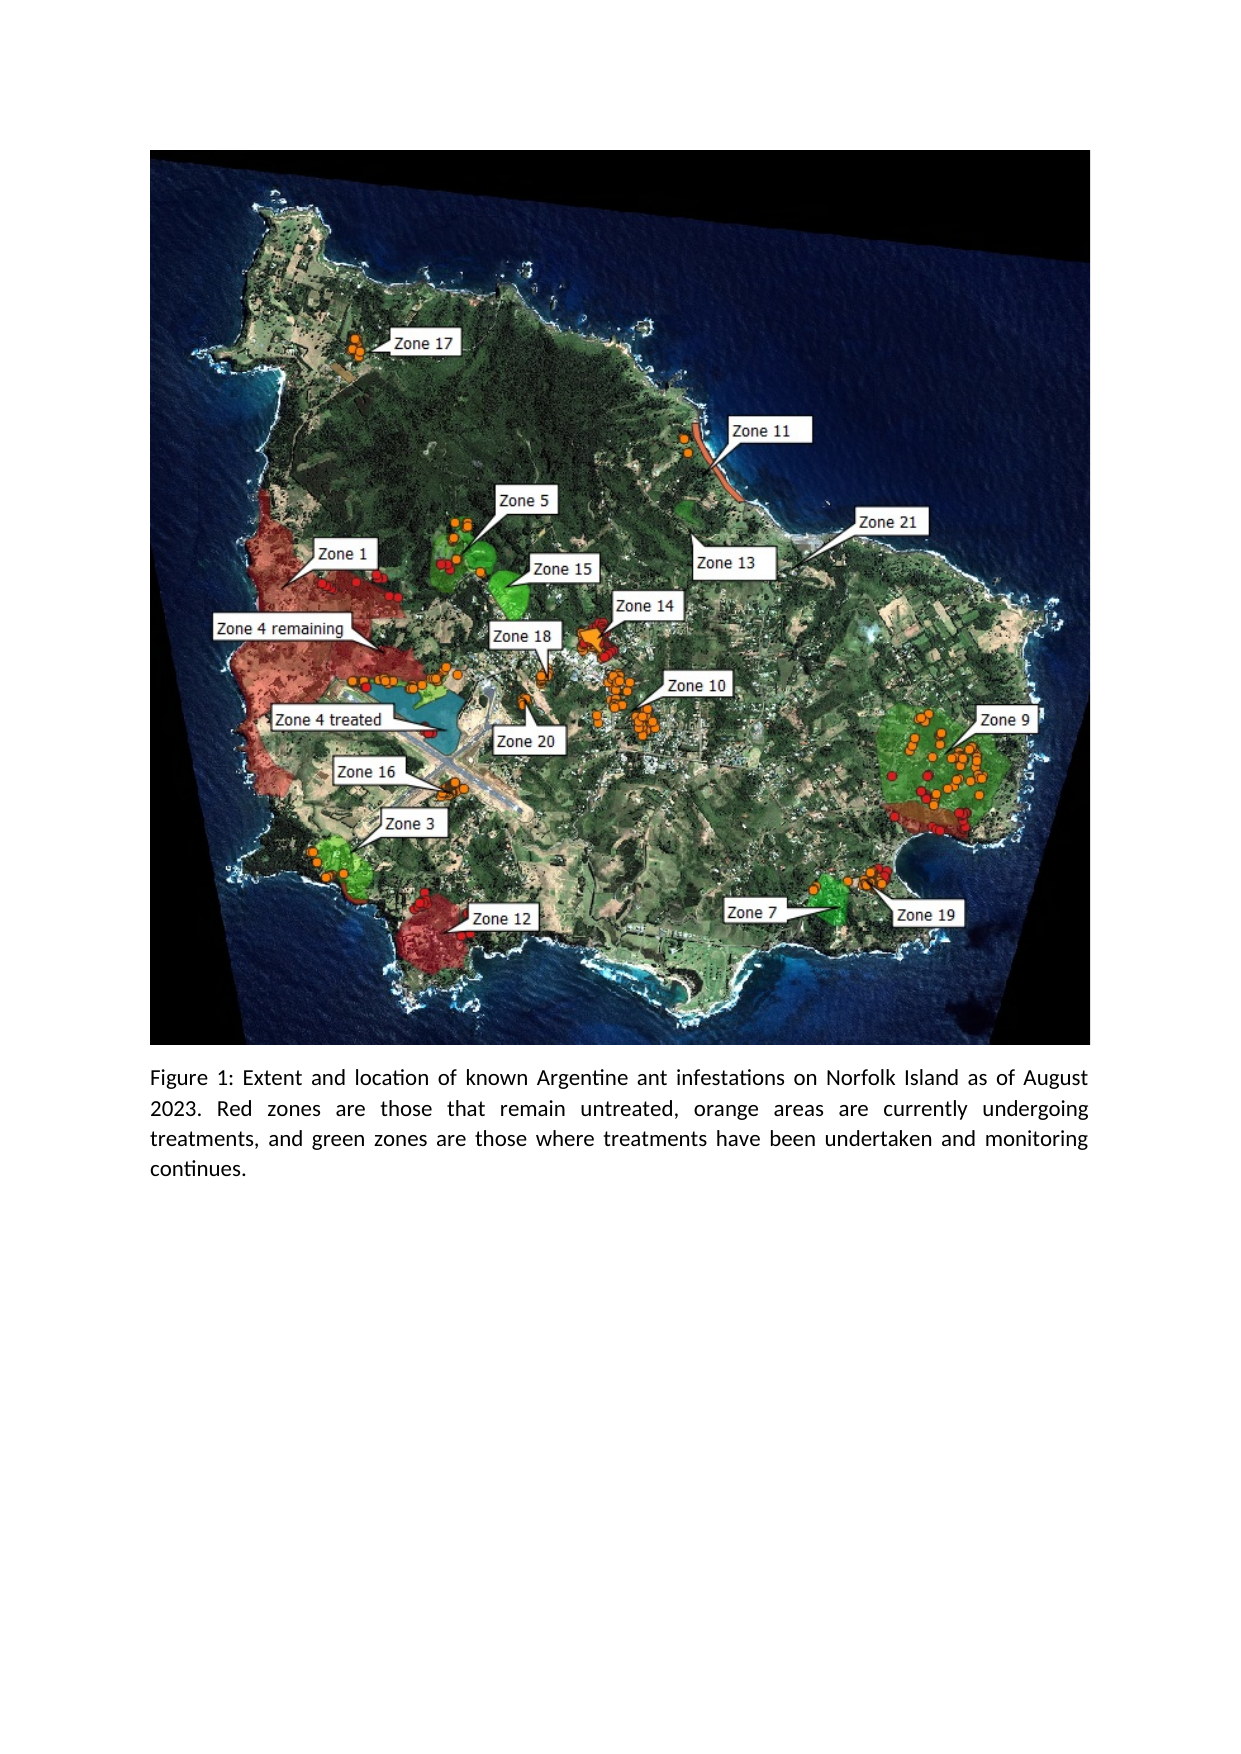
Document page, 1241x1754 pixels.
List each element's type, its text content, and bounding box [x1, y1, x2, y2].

picture [150, 150, 1091, 1045]
text Figure 1: Extent and location of known Argentine ant infestations on Norfolk Island as of August 2023. Red zones are those that remain untreated, orange areas are currently undergoing treatments, and green zones are those where treatments have been undertaken and monitoring continues. [150, 1063, 1090, 1182]
